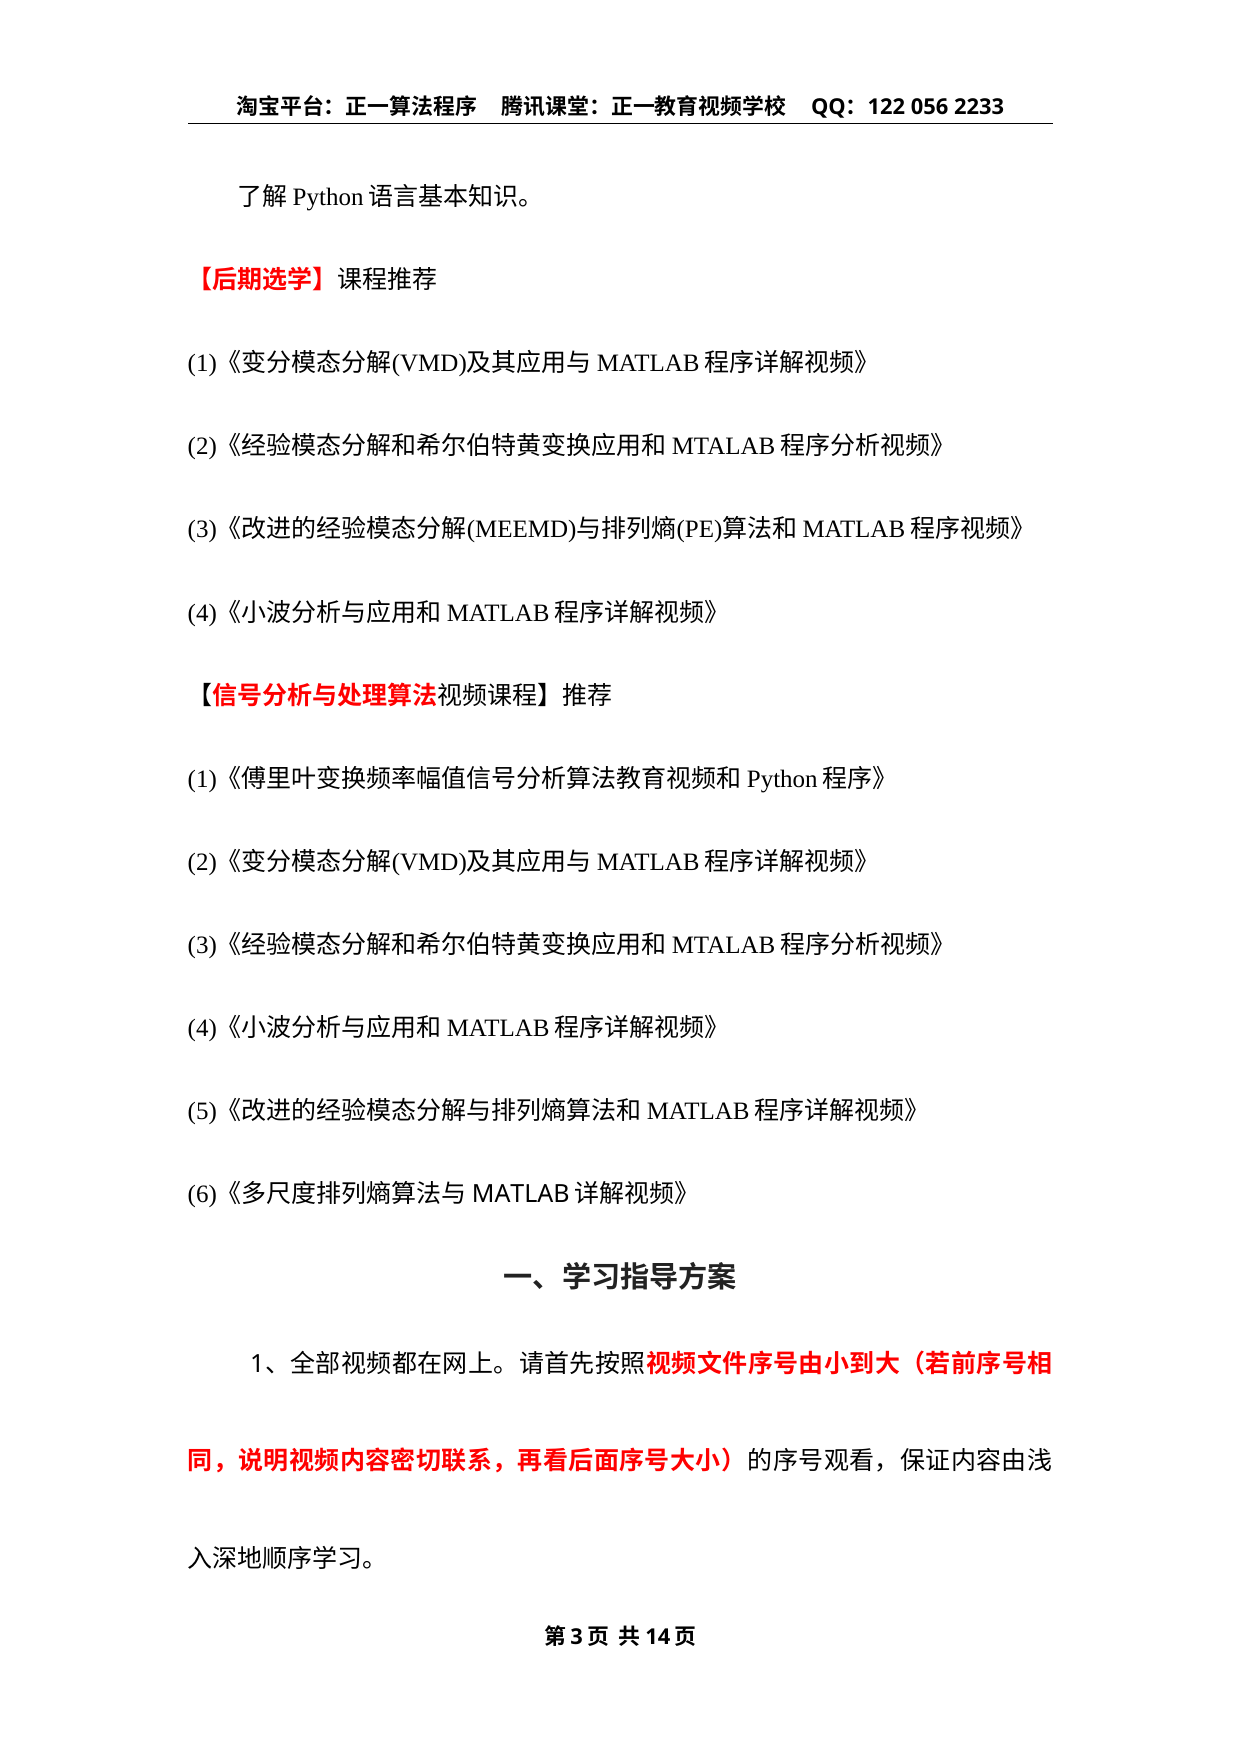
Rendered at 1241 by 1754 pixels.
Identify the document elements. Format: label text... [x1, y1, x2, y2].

text (4)《小波分析与应用和MATLAB程序详解视频》 [187, 578, 1053, 643]
text 【后期选学】课程推荐 [187, 245, 1053, 310]
text (2)《经验模态分解和希尔伯特黄变换应用和MTALAB程序分析视频》 [187, 411, 1053, 476]
text (4)《小波分析与应用和MATLAB程序详解视频》 [187, 993, 1053, 1058]
text (3)《改进的经验模态分解(MEEMD)与排列熵(PE)算法和MATLAB程序视频》 [187, 494, 1053, 559]
text (1)《傅里叶变换频率幅值信号分析算法教育视频和Python程序》 [187, 744, 1053, 809]
text (1)《变分模态分解(VMD)及其应用与MATLAB程序详解视频》 [187, 328, 1053, 393]
text 了解Python语言基本知识。 [187, 162, 1053, 227]
text (6)《多尺度排列熵算法与MATLAB详解视频》 [187, 1159, 1053, 1224]
text 【信号分析与处理算法视频课程】推荐 [187, 661, 1053, 726]
text 一、学习指导方案 [187, 1243, 1053, 1308]
text (3)《经验模态分解和希尔伯特黄变换应用和MTALAB程序分析视频》 [187, 910, 1053, 975]
text (5)《改进的经验模态分解与排列熵算法和MATLAB程序详解视频》 [187, 1076, 1053, 1141]
text 1、全部视频都在网上。请首先按照视频文件序号由小到大（若前序号相同，说明视频内容密切联系，再看后面序号大小）的序号观看，保证内容由浅入深地顺序学习。 [187, 1329, 1053, 1589]
text (2)《变分模态分解(VMD)及其应用与MATLAB程序详解视频》 [187, 827, 1053, 892]
